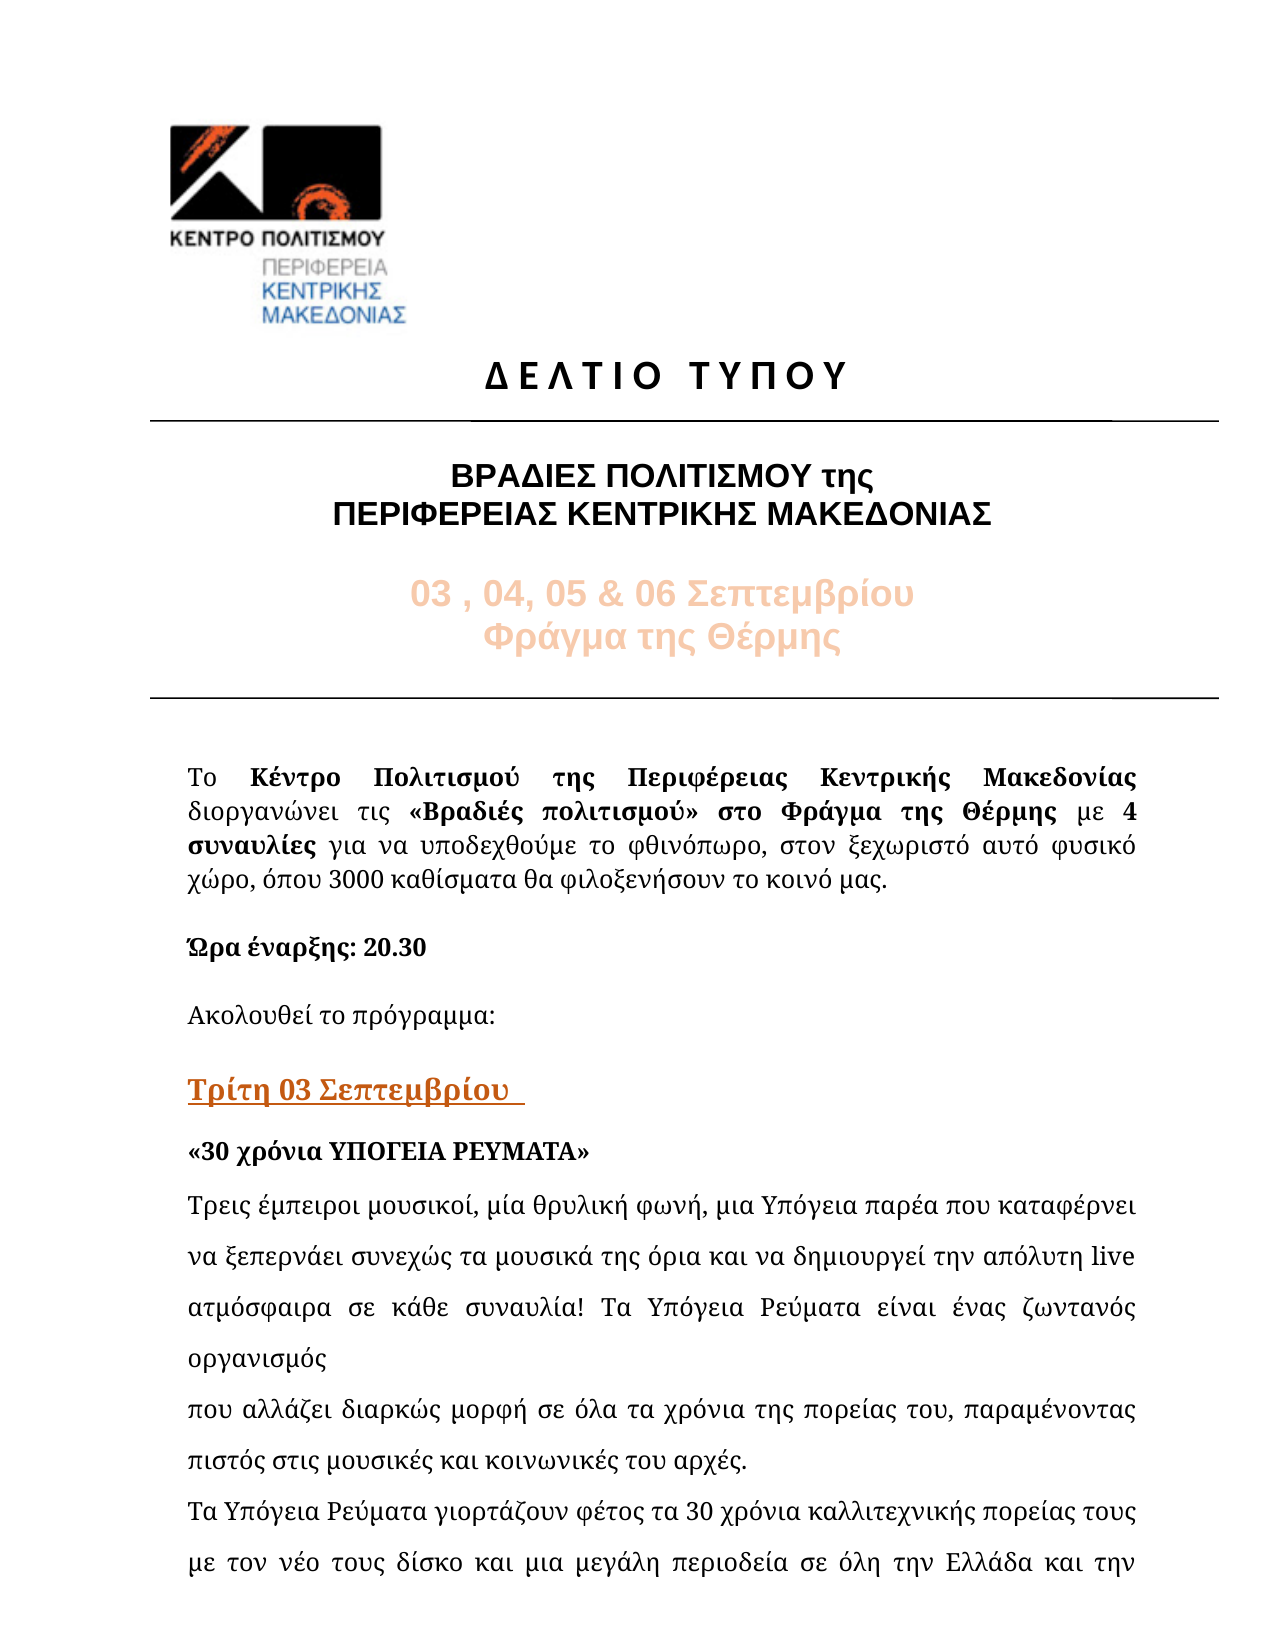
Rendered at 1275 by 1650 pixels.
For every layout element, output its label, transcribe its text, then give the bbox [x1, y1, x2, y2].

picture [170, 106, 408, 344]
text 03 , 04, 05 & 06 Σεπτεμβρίου [187, 571, 1137, 614]
text Ακολουθεί το πρόγραμμα: [187, 998, 1137, 1032]
text Τρεις έμπειροι μουσικοί, μία θρυλική φωνή, μια Υπόγεια παρέα που καταφέρνει να ξεπερνάει συνεχώς τα μουσικά της όρια και να δημιουργεί την απόλυτη live ατμόσφαιρα σε κάθε συναυλία! Τα Υπόγεια Ρεύματα είναι ένας ζωντανός οργανισμός [187, 1187, 1137, 1375]
text «30 χρόνια ΥΠΟΓΕΙΑ ΡΕΥΜΑΤΑ» [173, 1134, 1166, 1168]
list Τρίτη 03 Σεπτεμβρίου [173, 1069, 1137, 1109]
text ΠΕΡΙΦΕΡΕΙΑΣ ΚΕΝΤΡΙΚΗΣ ΜΑΚΕΔΟΝΙΑΣ [187, 494, 1137, 533]
text Το Κέντρο Πολιτισμού της Περιφέρειας Κεντρικής Μακεδονίας διοργανώνει τις «Βραδιές πολιτισμού» στο Φράγμα της Θέρμης με 4 συναυλίες για να υποδεχθούμε το φθινόπωρο, στον ξεχωριστό αυτό φυσικό χώρο, όπου 3000 καθίσματα θα φιλοξενήσουν το κοινό μας. [187, 759, 1137, 896]
text ΒΡΑΔΙΕΣ ΠΟΛΙΤΙΣΜΟΥ της [187, 456, 1137, 494]
text που αλλάζει διαρκώς μορφή σε όλα τα χρόνια της πορείας του, παραμένοντας πιστός στις μουσικές και κοινωνικές του αρχές. [187, 1392, 1137, 1477]
text Ώρα έναρξης: 20.30 [187, 930, 1137, 964]
text Φράγμα της Θέρμης [187, 614, 1137, 657]
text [187, 1494, 1137, 1579]
list Δ Ε Λ Τ Ι Ο Τ Υ Π Ο Υ [187, 349, 1143, 400]
